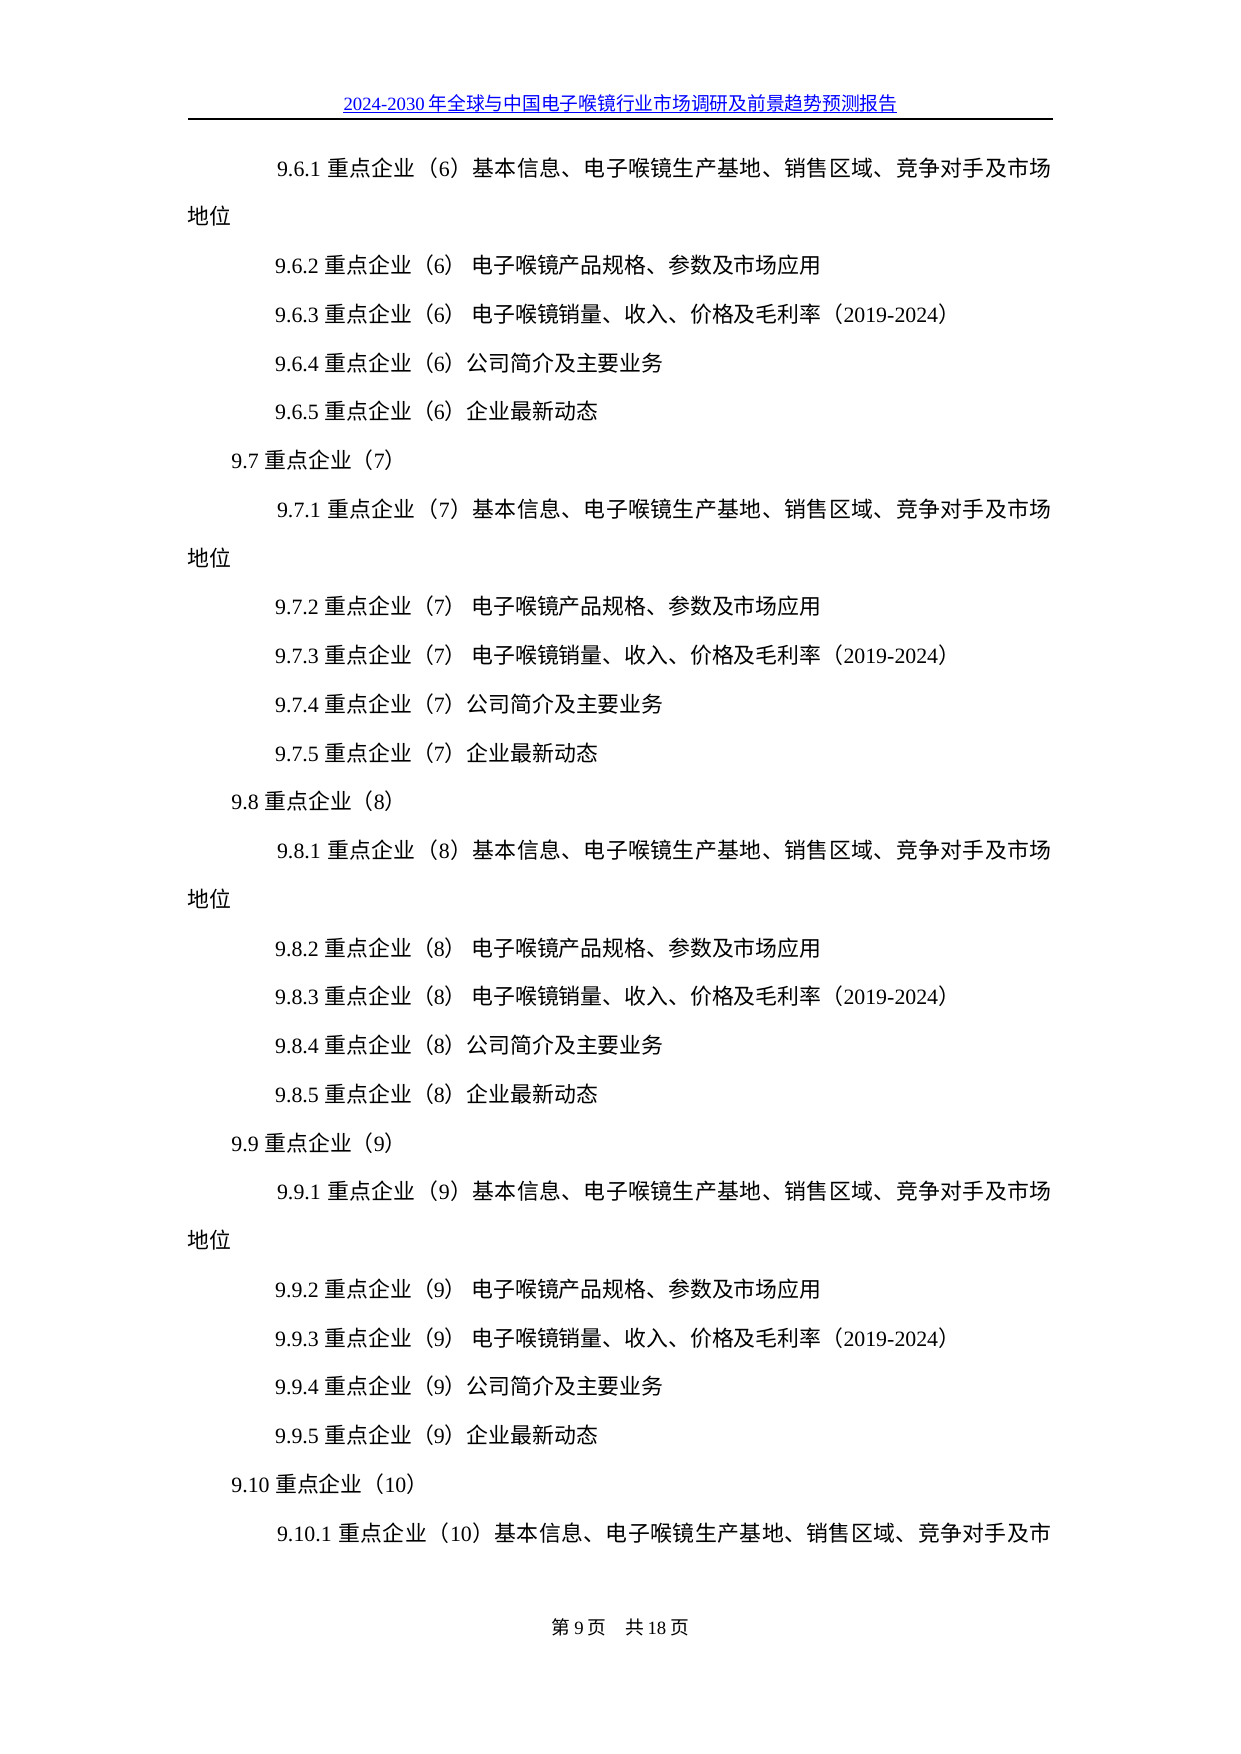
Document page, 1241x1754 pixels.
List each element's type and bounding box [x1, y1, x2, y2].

text [187, 150, 1053, 1548]
